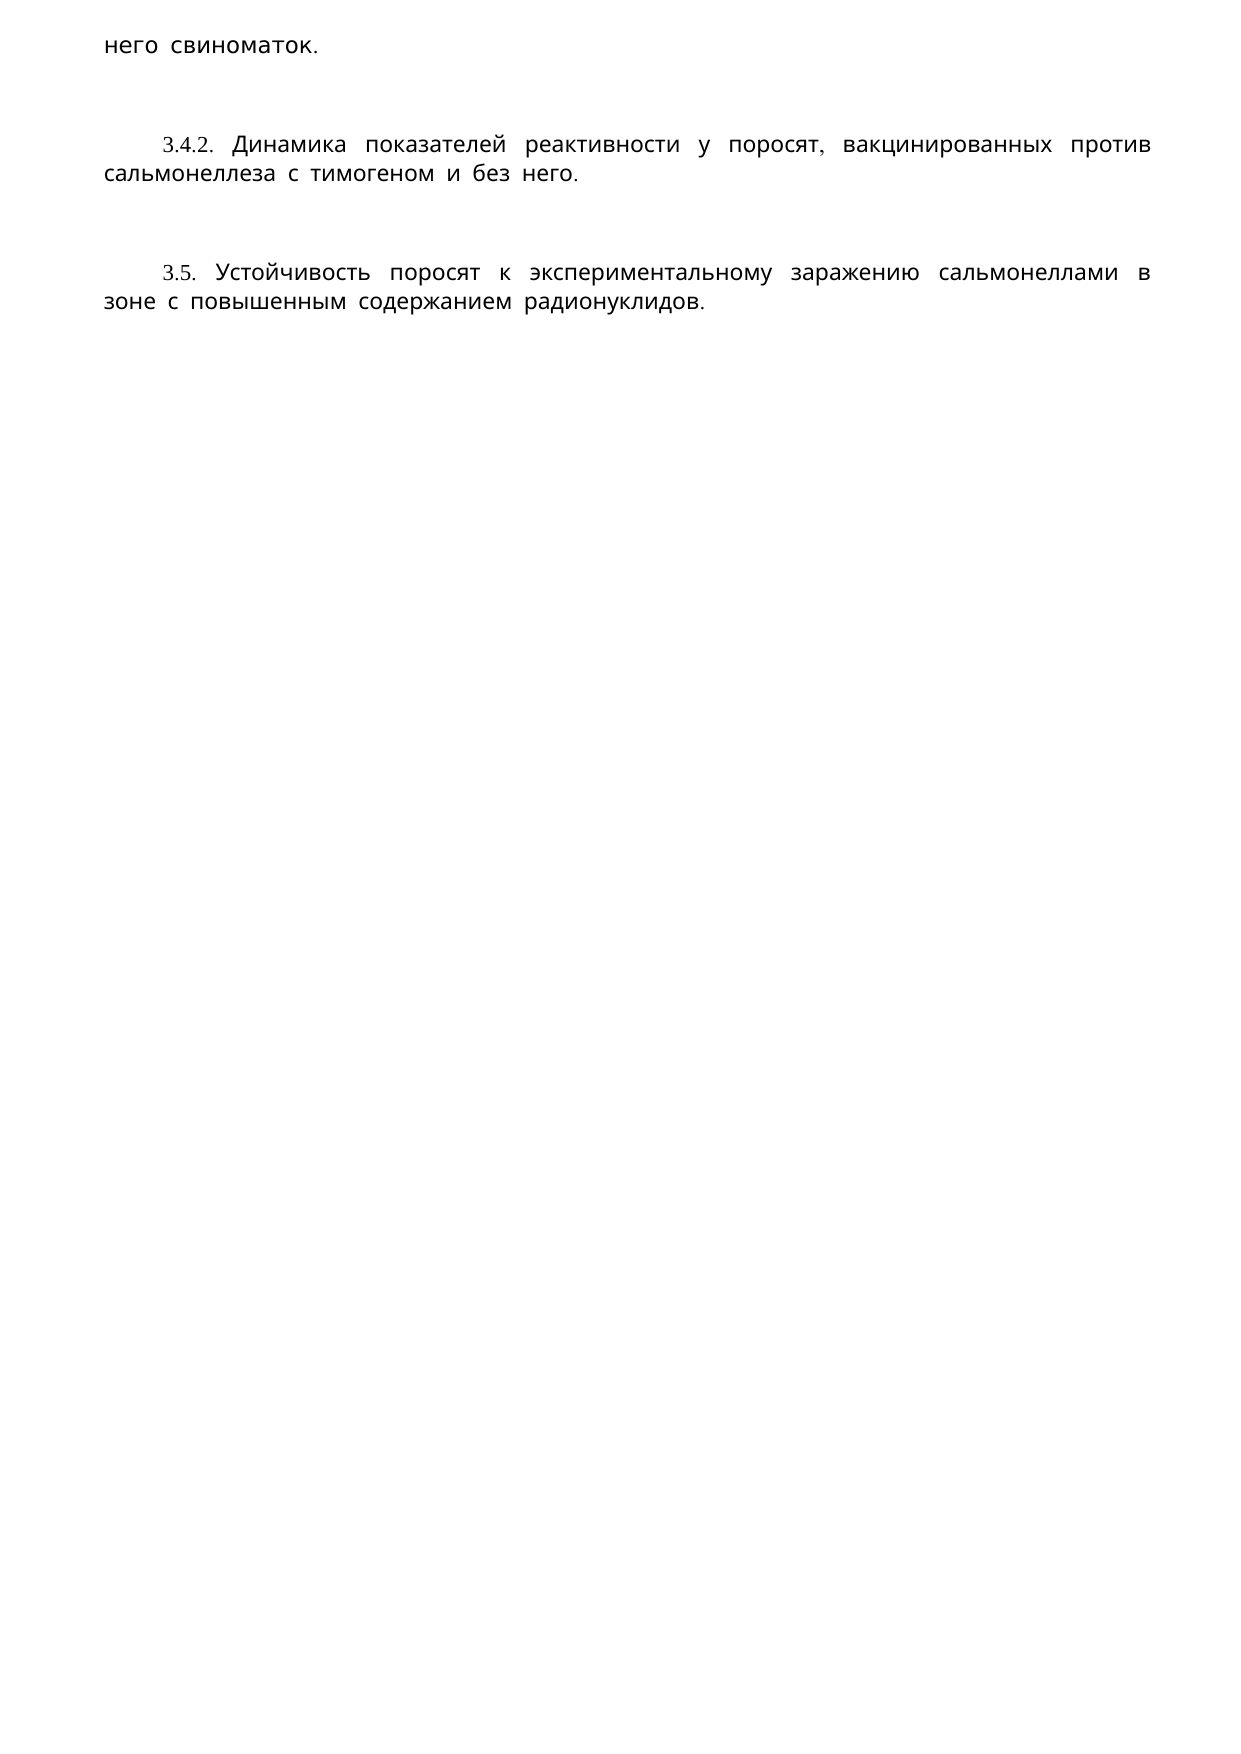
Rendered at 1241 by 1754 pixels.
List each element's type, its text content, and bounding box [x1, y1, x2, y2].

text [103, 29, 1152, 58]
text 3.5. Устойчивость поросят к экспериментальному заражению сальмонеллами в зоне с повышенным содержанием радионуклидов. [103, 257, 1152, 314]
text 3.4.2. Динамика показателей реактивности у поросят, вакцинированных против сальмонеллеза с тимогеном и без него. [103, 129, 1152, 186]
